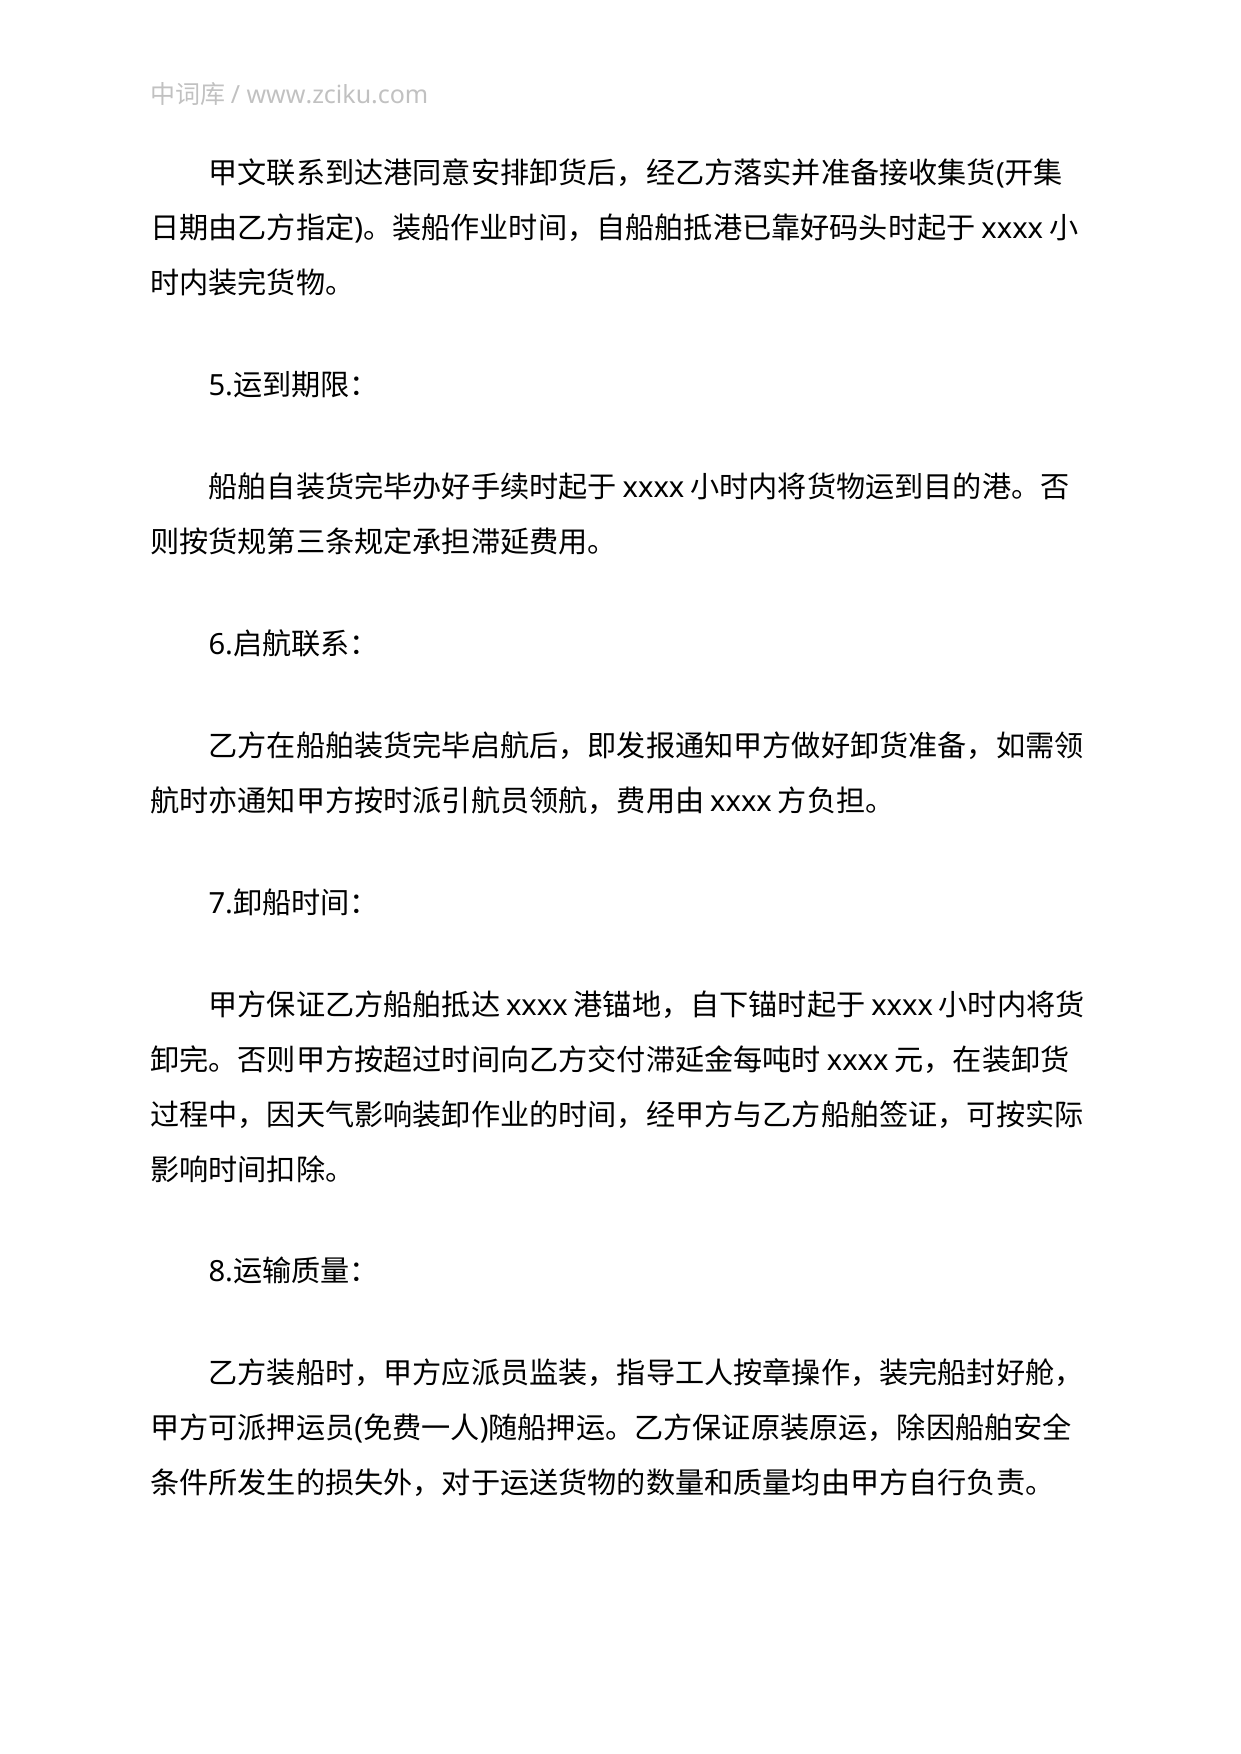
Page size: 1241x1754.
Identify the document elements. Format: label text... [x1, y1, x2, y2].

text 7.卸船时间： [150, 879, 1090, 922]
text 甲文联系到达港同意安排卸货后，经乙方落实并准备接收集货(开集日期由乙方指定)。装船作业时间，自船舶抵港已靠好码头时起于xxxx小时内装完货物。 [150, 150, 1090, 302]
text 5.运到期限： [150, 362, 1090, 404]
text 6.启航联系： [150, 621, 1090, 663]
text 乙方在船舶装货完毕启航后，即发报通知甲方做好卸货准备，如需领航时亦通知甲方按时派引航员领航，费用由xxxx方负担。 [150, 722, 1090, 820]
text 甲方保证乙方船舶抵达xxxx港锚地，自下锚时起于xxxx小时内将货卸完。否则甲方按超过时间向乙方交付滞延金每吨时xxxx元，在装卸货过程中，因天气影响装卸作业的时间，经甲方与乙方船舶签证，可按实际影响时间扣除。 [150, 981, 1090, 1188]
text 船舶自装货完毕办好手续时起于xxxx小时内将货物运到目的港。否则按货规第三条规定承担滞延费用。 [150, 464, 1090, 561]
text 乙方装船时，甲方应派员监装，指导工人按章操作，装完船封好舱，甲方可派押运员(免费一人)随船押运。乙方保证原装原运，除因船舶安全条件所发生的损失外，对于运送货物的数量和质量均由甲方自行负责。 [150, 1350, 1090, 1502]
text 8.运输质量： [150, 1248, 1090, 1290]
